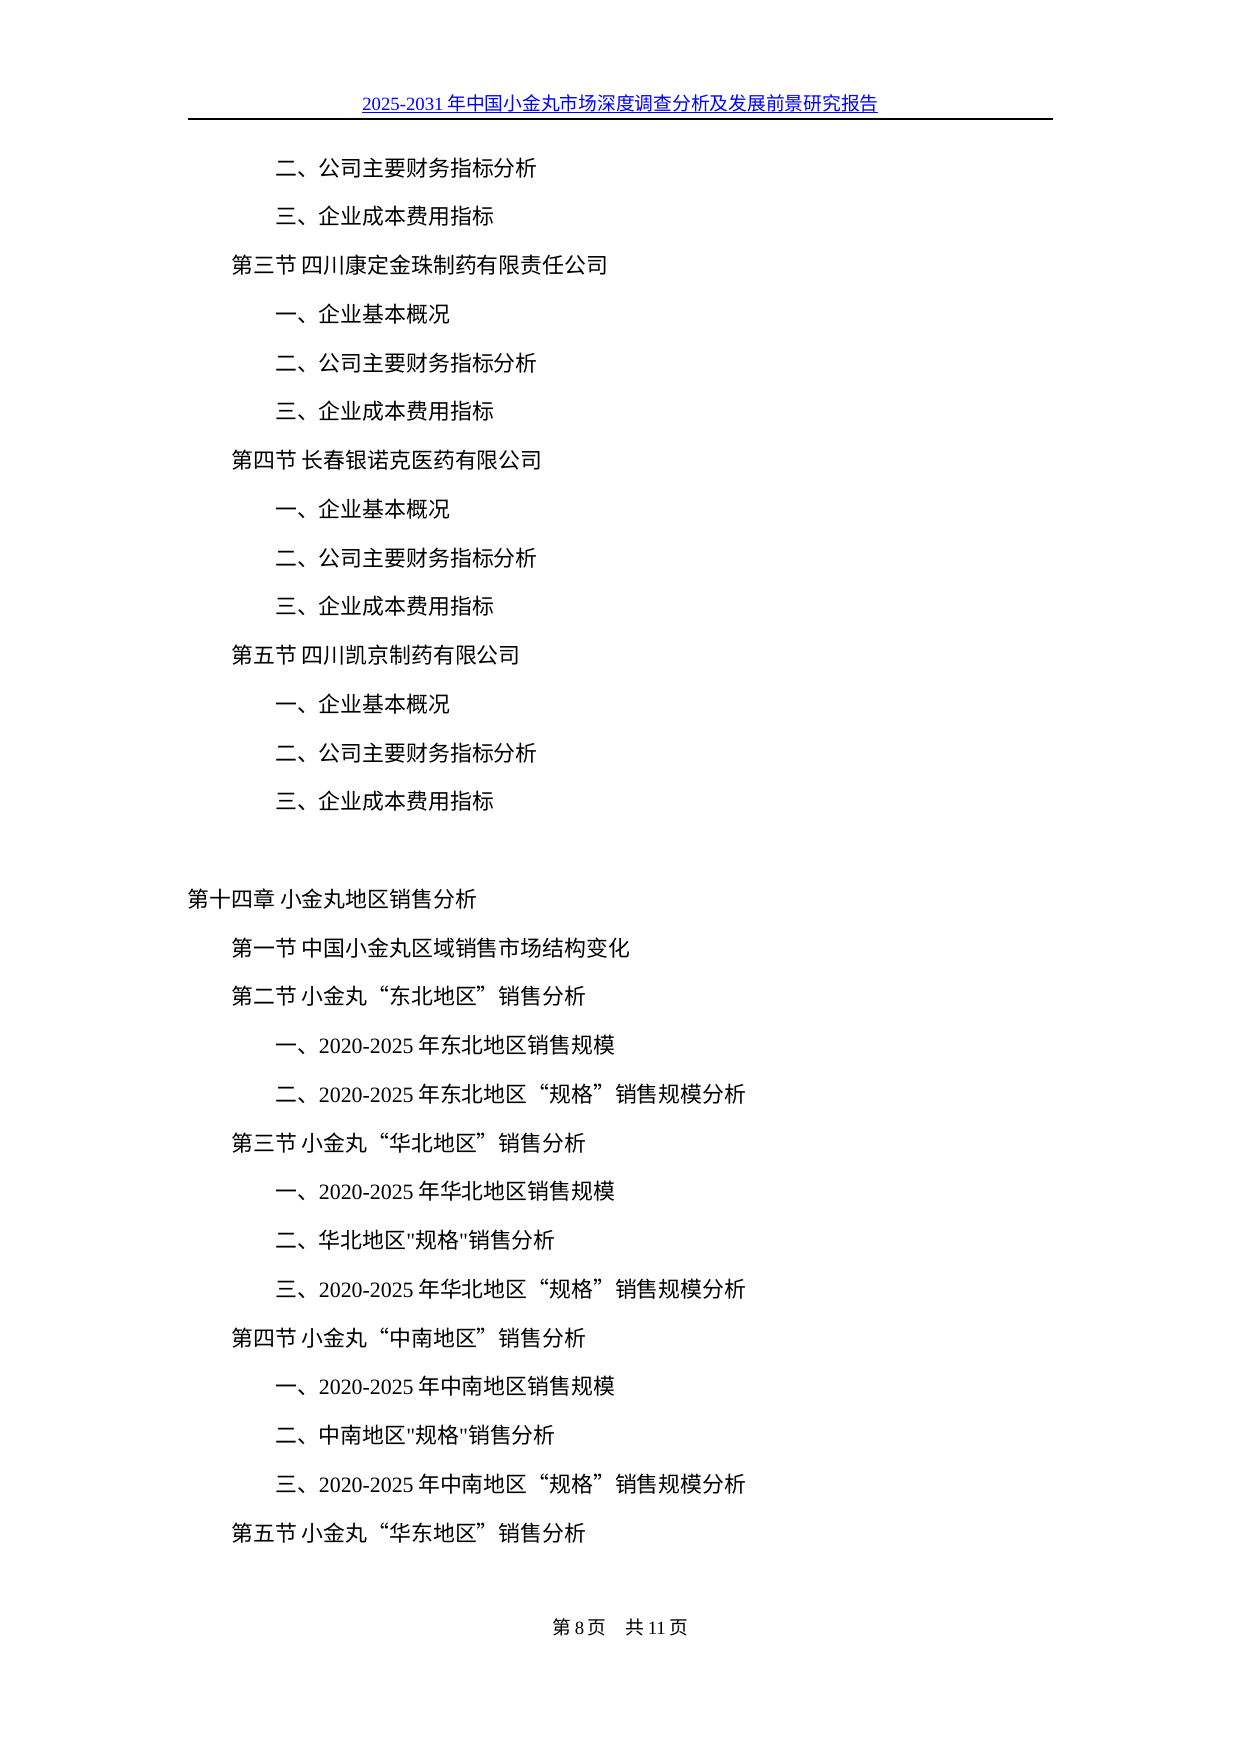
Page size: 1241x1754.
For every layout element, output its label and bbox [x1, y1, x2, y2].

text [187, 150, 1053, 1548]
